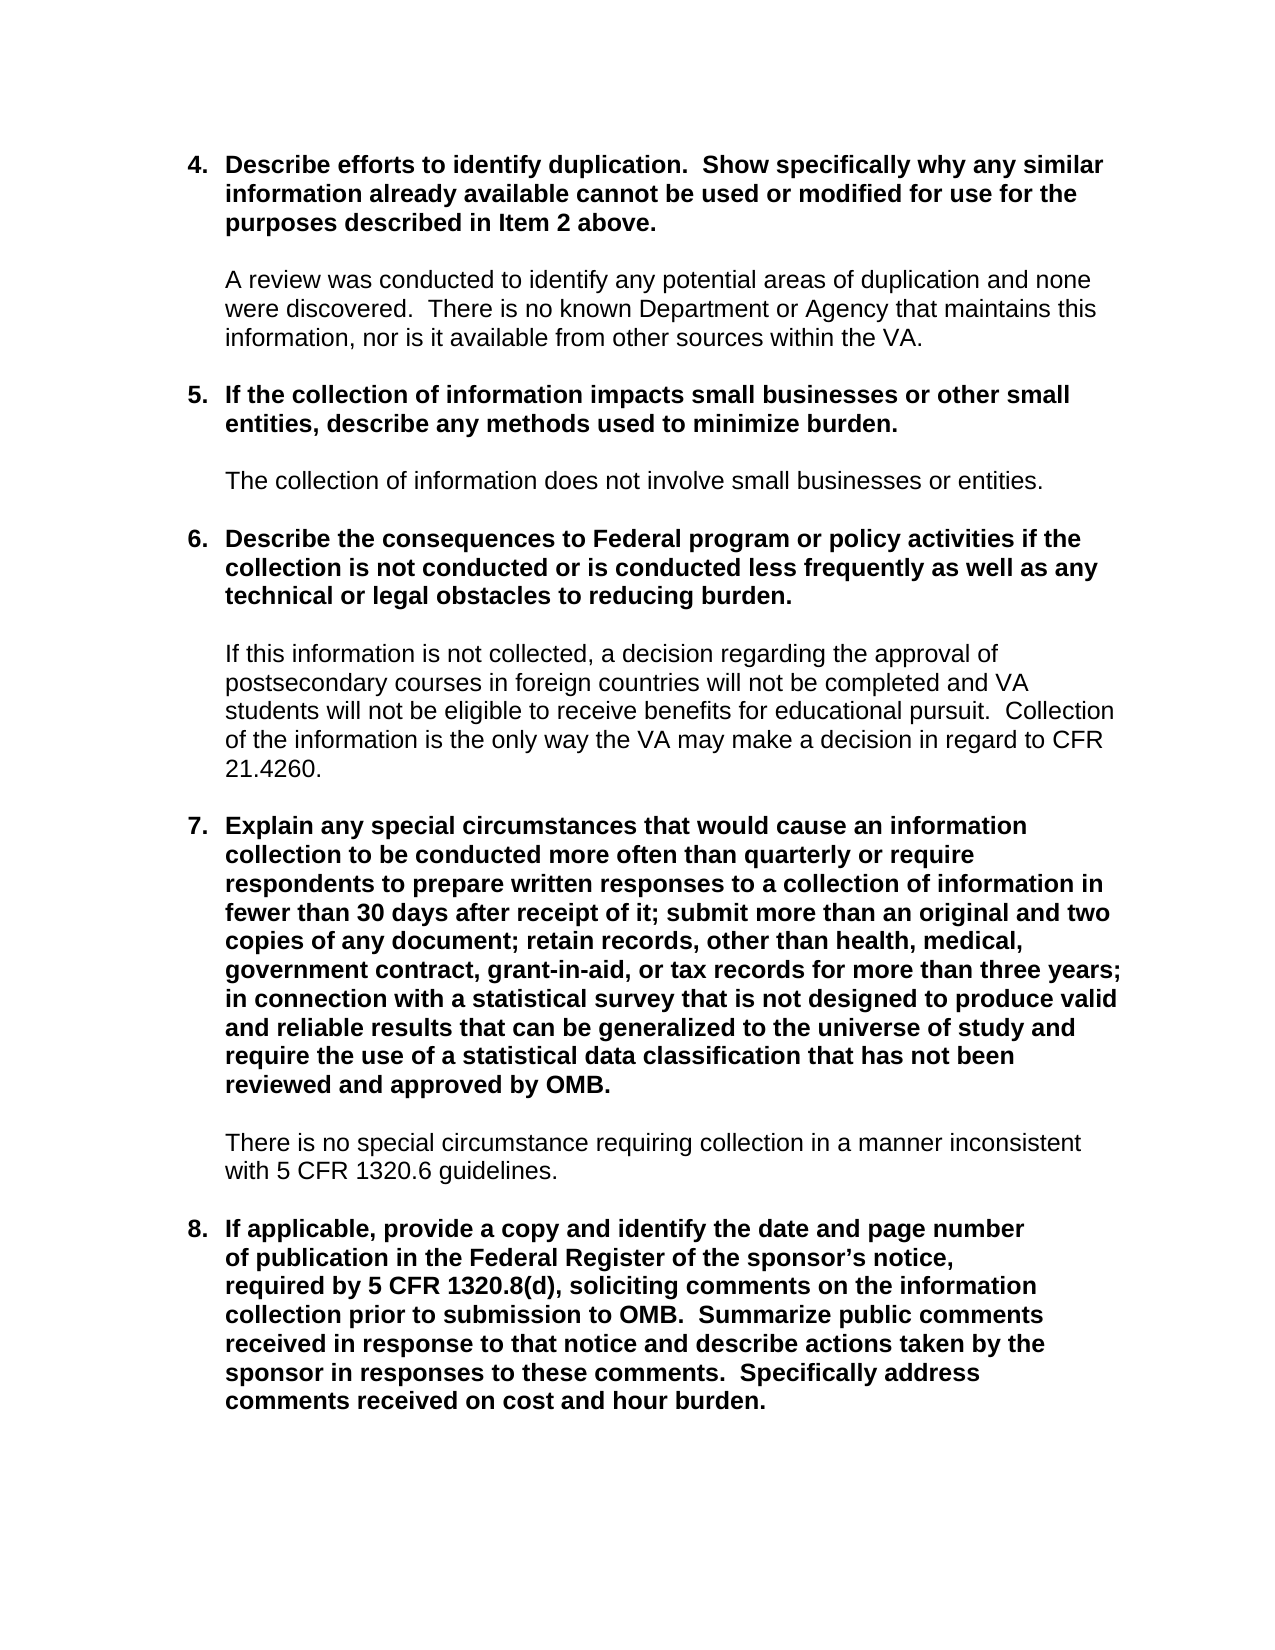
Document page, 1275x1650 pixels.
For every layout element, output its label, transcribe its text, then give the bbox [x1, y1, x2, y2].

list If applicable, provide a copy and identify the date and page number of publication in the Federal Register of the sponsor’s notice, required by 5 CFR 1320.8(d), soliciting comments on the information collection prior to submission to OMB. Summarize public comments received in response to that notice and describe actions taken by the sponsor in responses to these comments. Specifically address comments received on cost and hour burden. [187, 1214, 1054, 1415]
list Describe efforts to identify duplication. Show specifically why any similar information already available cannot be used or modified for use for the purposes described in Item 2 above. [187, 150, 1125, 236]
text A review was conducted to identify any potential areas of duplication and none were discovered. There is no known Department or Agency that maintains this information, nor is it available from other sources within the VA. [225, 265, 1125, 351]
list Describe the consequences to Federal program or policy activities if the collection is not conducted or is conducted less frequently as well as any technical or legal obstacles to reducing burden. [187, 524, 1125, 610]
text There is no special circumstance requiring collection in a manner inconsistent with 5 CFR 1320.6 guidelines. [225, 1127, 1125, 1185]
text If this information is not collected, a decision regarding the approval of postsecondary courses in foreign countries will not be completed and VA students will not be eligible to receive benefits for educational pursuit. Collection of the information is the only way the VA may make a decision in regard to CFR 21.4260. [225, 639, 1125, 782]
list If the collection of information impacts small businesses or other small entities, describe any methods used to minimize burden. [187, 380, 1125, 437]
list Explain any special circumstances that would cause an information collection to be conducted more often than quarterly or require respondents to prepare written responses to a collection of information in fewer than 30 days after receipt of it; submit more than an original and two copies of any document; retain records, other than health, medical, government contract, grant-in-aid, or tax records for more than three years; in connection with a statistical survey that is not designed to produce valid and reliable results that can be generalized to the universe of study and require the use of a statistical data classification that has not been reviewed and approved by OMB. [187, 811, 1125, 1099]
text The collection of information does not involve small businesses or entities. [225, 466, 1125, 495]
